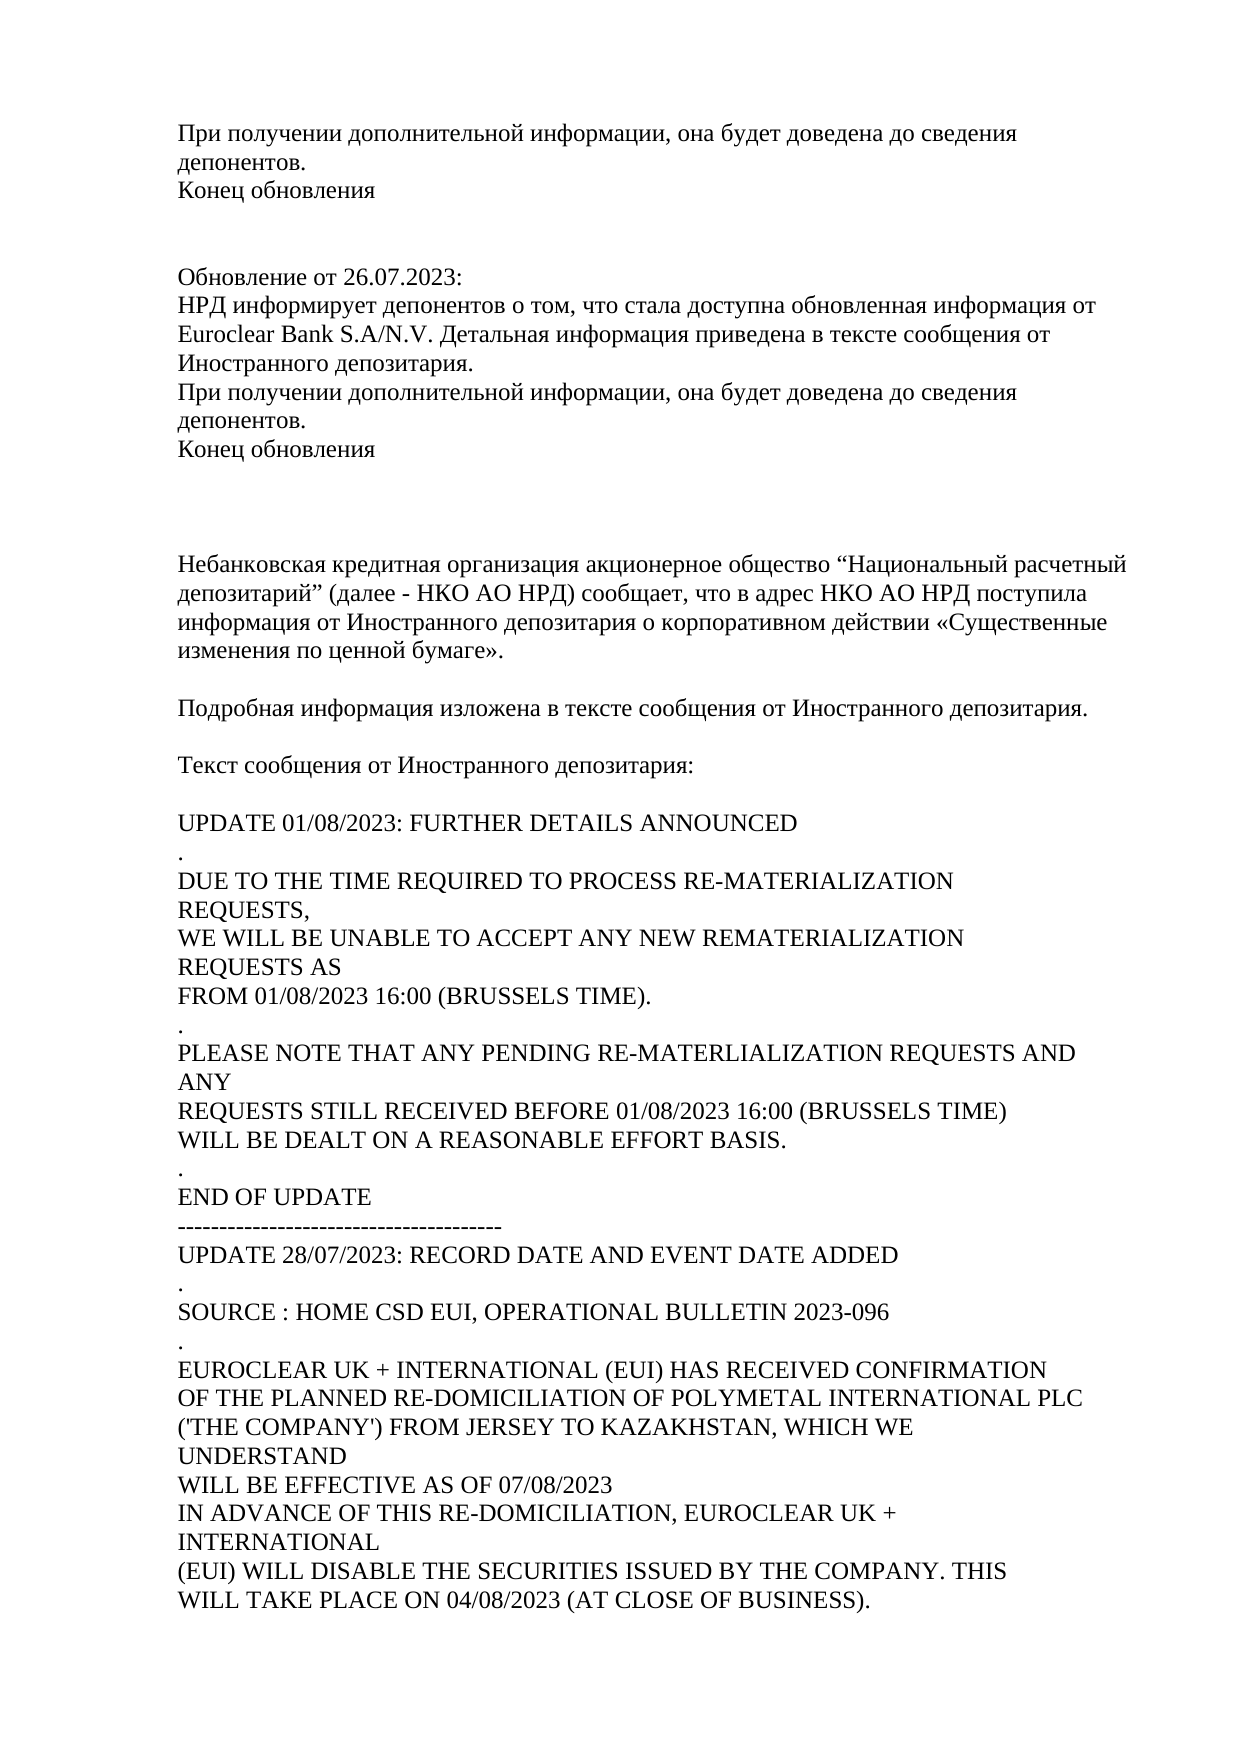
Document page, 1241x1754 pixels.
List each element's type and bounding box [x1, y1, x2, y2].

text [177, 118, 1152, 779]
text [177, 808, 1152, 1613]
